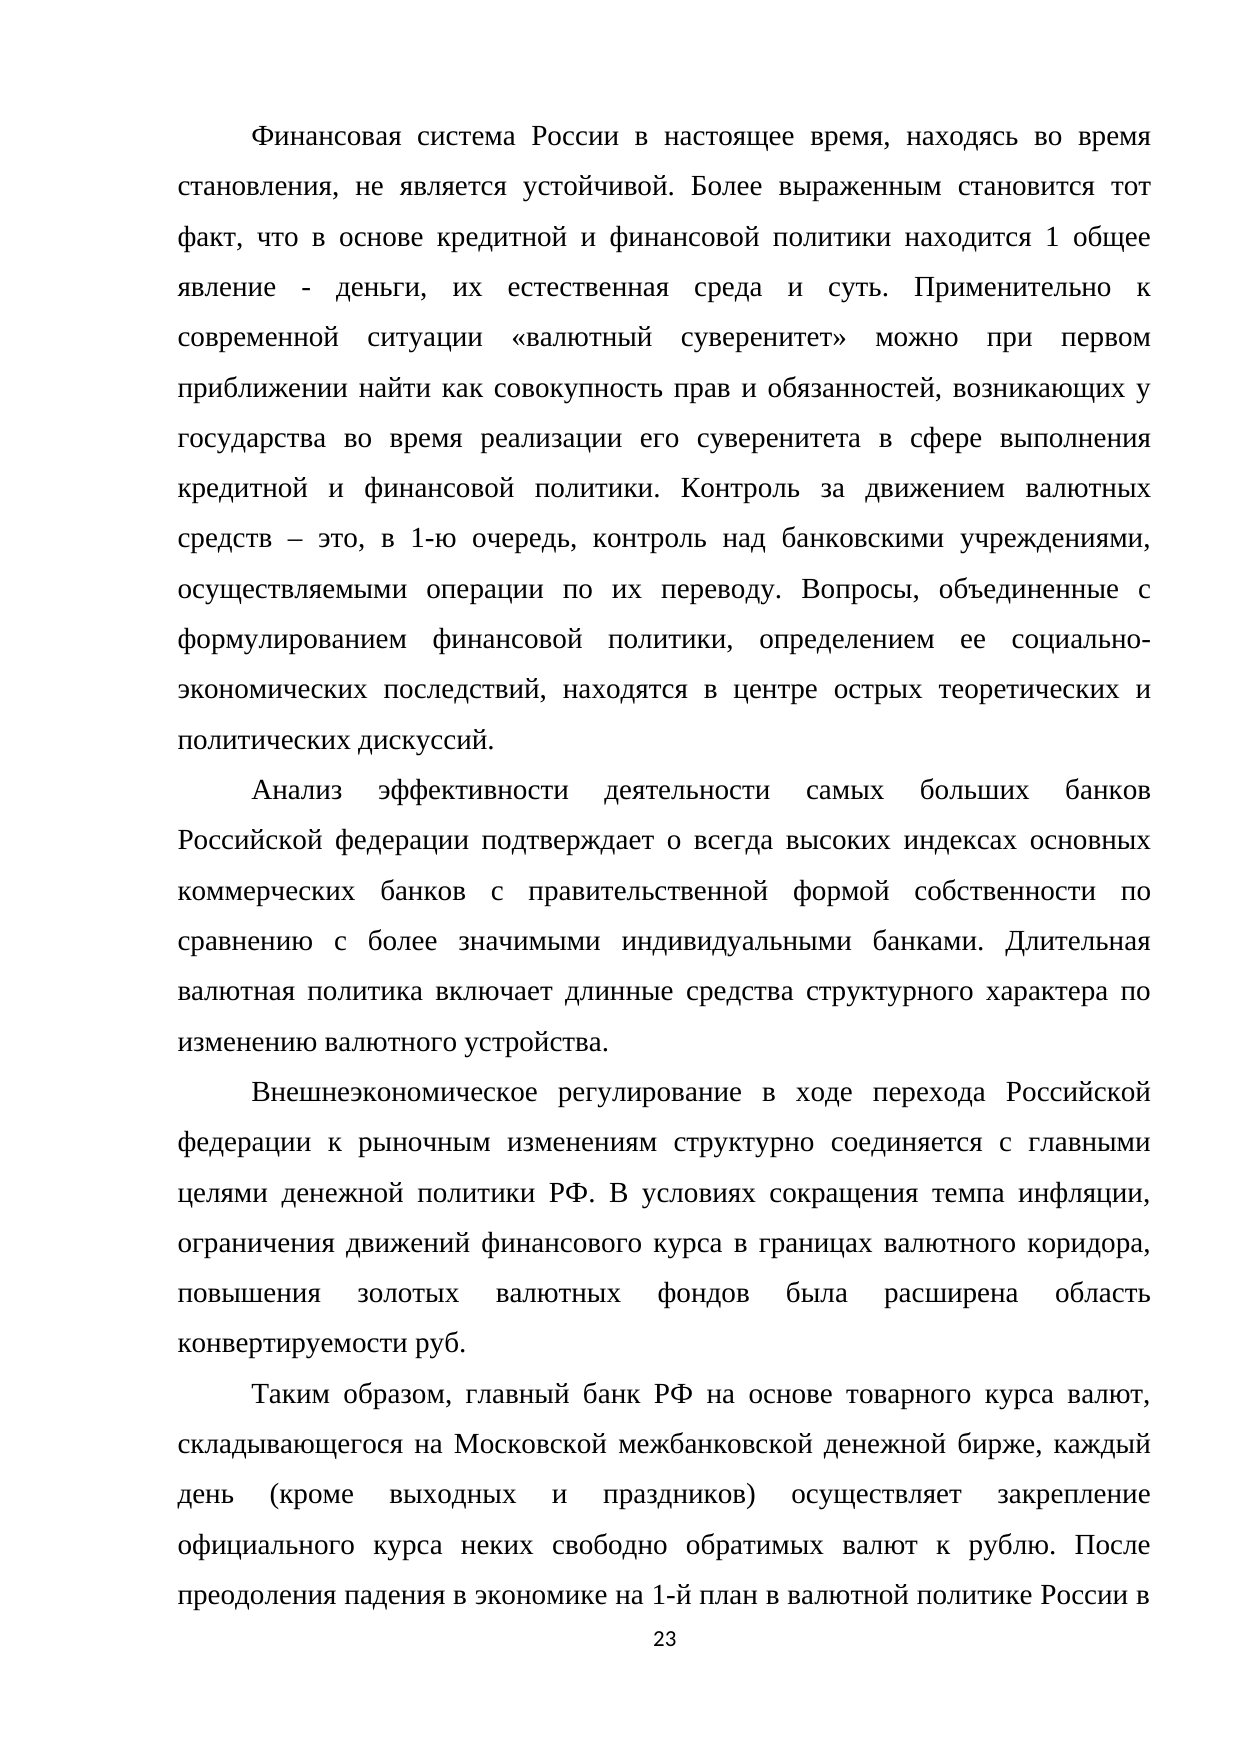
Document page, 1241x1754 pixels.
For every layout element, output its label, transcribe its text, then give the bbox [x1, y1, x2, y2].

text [177, 1376, 1152, 1611]
text Внешнеэкономическое регулирование в ходе перехода Российской федерации к рыночным изменениям структурно соединяется с главными целями денежной политики РФ. В условиях сокращения темпа инфляции, ограничения движений финансового курса в границах валютного коридора, повышения золотых валютных фондов была расширена область конвертируемости руб. [177, 1074, 1152, 1359]
text Финансовая система России в настоящее время, находясь во время становления, не является устойчивой. Более выраженным становится тот факт, что в основе кредитной и финансовой политики находится 1 общее явление - деньги, их естественная среда и суть. Применительно к современной ситуации «валютный суверенитет» можно при первом приближении найти как совокупность прав и обязанностей, возникающих у государства во время реализации его суверенитета в сфере выполнения кредитной и финансовой политики. Контроль за движением валютных средств – это, в 1-ю очередь, контроль над банковскими учреждениями, осуществляемыми операции по их переводу. Вопросы, объединенные с формулированием финансовой политики, определением ее социально-экономических последствий, находятся в центре острых теоретических и политических дискуссий. [177, 118, 1152, 755]
text Анализ эффективности деятельности самых больших банков Российской федерации подтверждает о всегда высоких индексах основных коммерческих банков с правительственной формой собственности по сравнению с более значимыми индивидуальными банками. Длительная валютная политика включает длинные средства структурного характера по изменению валютного устройства. [177, 772, 1152, 1057]
